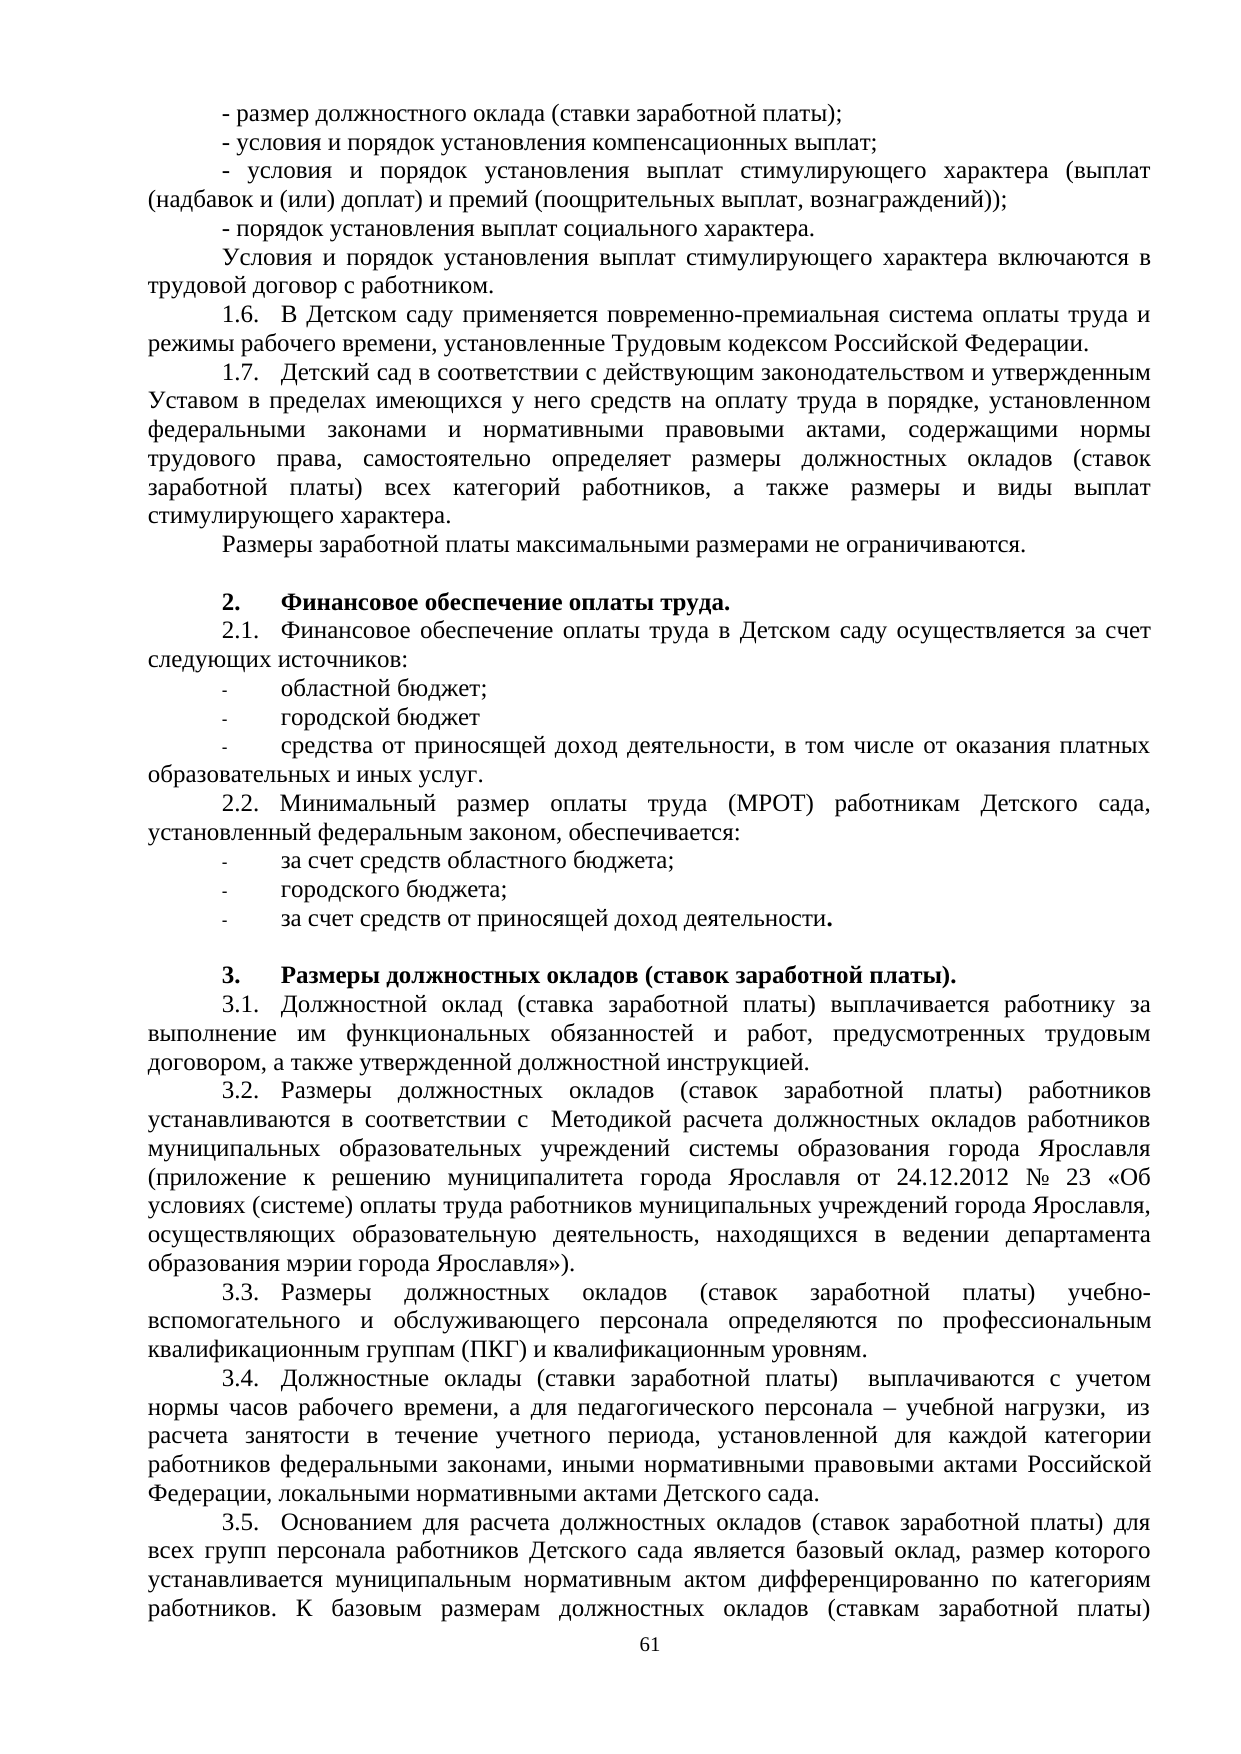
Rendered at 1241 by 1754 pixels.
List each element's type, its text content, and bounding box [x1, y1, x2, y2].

text - размер должностного оклада (ставки заработной платы); [148, 98, 1152, 127]
list Должностные оклады (ставки заработной платы) выплачиваются с учетом нормы часов рабочего времени, а для педагогического персонала – учебной нагрузки, из расчета занятости в течение учетного периода, установленной для каждой категории работников федеральными законами, иными нормативными правовыми актами Российской Федерации, локальными нормативными актами Детского сада. [148, 1363, 1152, 1507]
text - порядок установления выплат социального характера. [148, 213, 1152, 242]
list Финансовое обеспечение оплаты труда. [148, 587, 1152, 615]
list В Детском саду применяется повременно-премиальная система оплаты труда и режимы рабочего времени, установленные Трудовым кодексом Российской Федерации. [148, 299, 1152, 357]
list за счет средств от приносящей доход деятельности. [148, 903, 1152, 932]
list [148, 1507, 1152, 1622]
list городской бюджет [148, 702, 1152, 730]
text Размеры заработной платы максимальными размерами не ограничиваются. [148, 529, 1152, 558]
list Размеры должностных окладов (ставок заработной платы). [148, 960, 1152, 989]
list Детский сад в соответствии с действующим законодательством и утвержденным Уставом в пределах имеющихся у него средств на оплату труда в порядке, установленном федеральными законами и нормативными правовыми актами, содержащими нормы трудового права, самостоятельно определяет размеры должностных окладов (ставок заработной платы) всех категорий работников, а также размеры и виды выплат стимулирующего характера. [148, 357, 1152, 529]
text Условия и порядок установления выплат стимулирующего характера включаются в трудовой договор с работником. [148, 242, 1152, 299]
list городского бюджета; [148, 874, 1152, 903]
text 2.2. Минимальный размер оплаты труда (МРОТ) работникам Детского сада, установленный федеральным законом, обеспечивается: [148, 788, 1152, 845]
list областной бюджет; [148, 673, 1152, 702]
list Должностной оклад (ставка заработной платы) выплачивается работнику за выполнение им функциональных обязанностей и работ, предусмотренных трудовым договором, а также утвержденной должностной инструкцией. [148, 989, 1152, 1075]
list Финансовое обеспечение оплаты труда в Детском саду осуществляется за счет следующих источников: [148, 615, 1152, 673]
list Размеры должностных окладов (ставок заработной платы) учебно-вспомогательного и обслуживающего персонала определяются по профессиональным квалификационным группам (ПКГ) и квалификационным уровням. [148, 1277, 1152, 1363]
list за счет средств областного бюджета; [148, 845, 1152, 874]
list средства от приносящей доход деятельности, в том числе от оказания платных образовательных и иных услуг. [148, 730, 1152, 788]
text - условия и порядок установления выплат стимулирующего характера (выплат (надбавок и (или) доплат) и премий (поощрительных выплат, вознаграждений)); [148, 155, 1152, 213]
text - условия и порядок установления компенсационных выплат; [148, 127, 1152, 155]
list Размеры должностных окладов (ставок заработной платы) работников устанавливаются в соответствии с Методикой расчета должностных окладов работников муниципальных образовательных учреждений системы образования города Ярославля (приложение к решению муниципалитета города Ярославля от 24.12.2012 № 23 «Об условиях (системе) оплаты труда работников муниципальных учреждений города Ярославля, осуществляющих образовательную деятельность, находящихся в ведении департамента образования мэрии города Ярославля»). [148, 1075, 1152, 1277]
